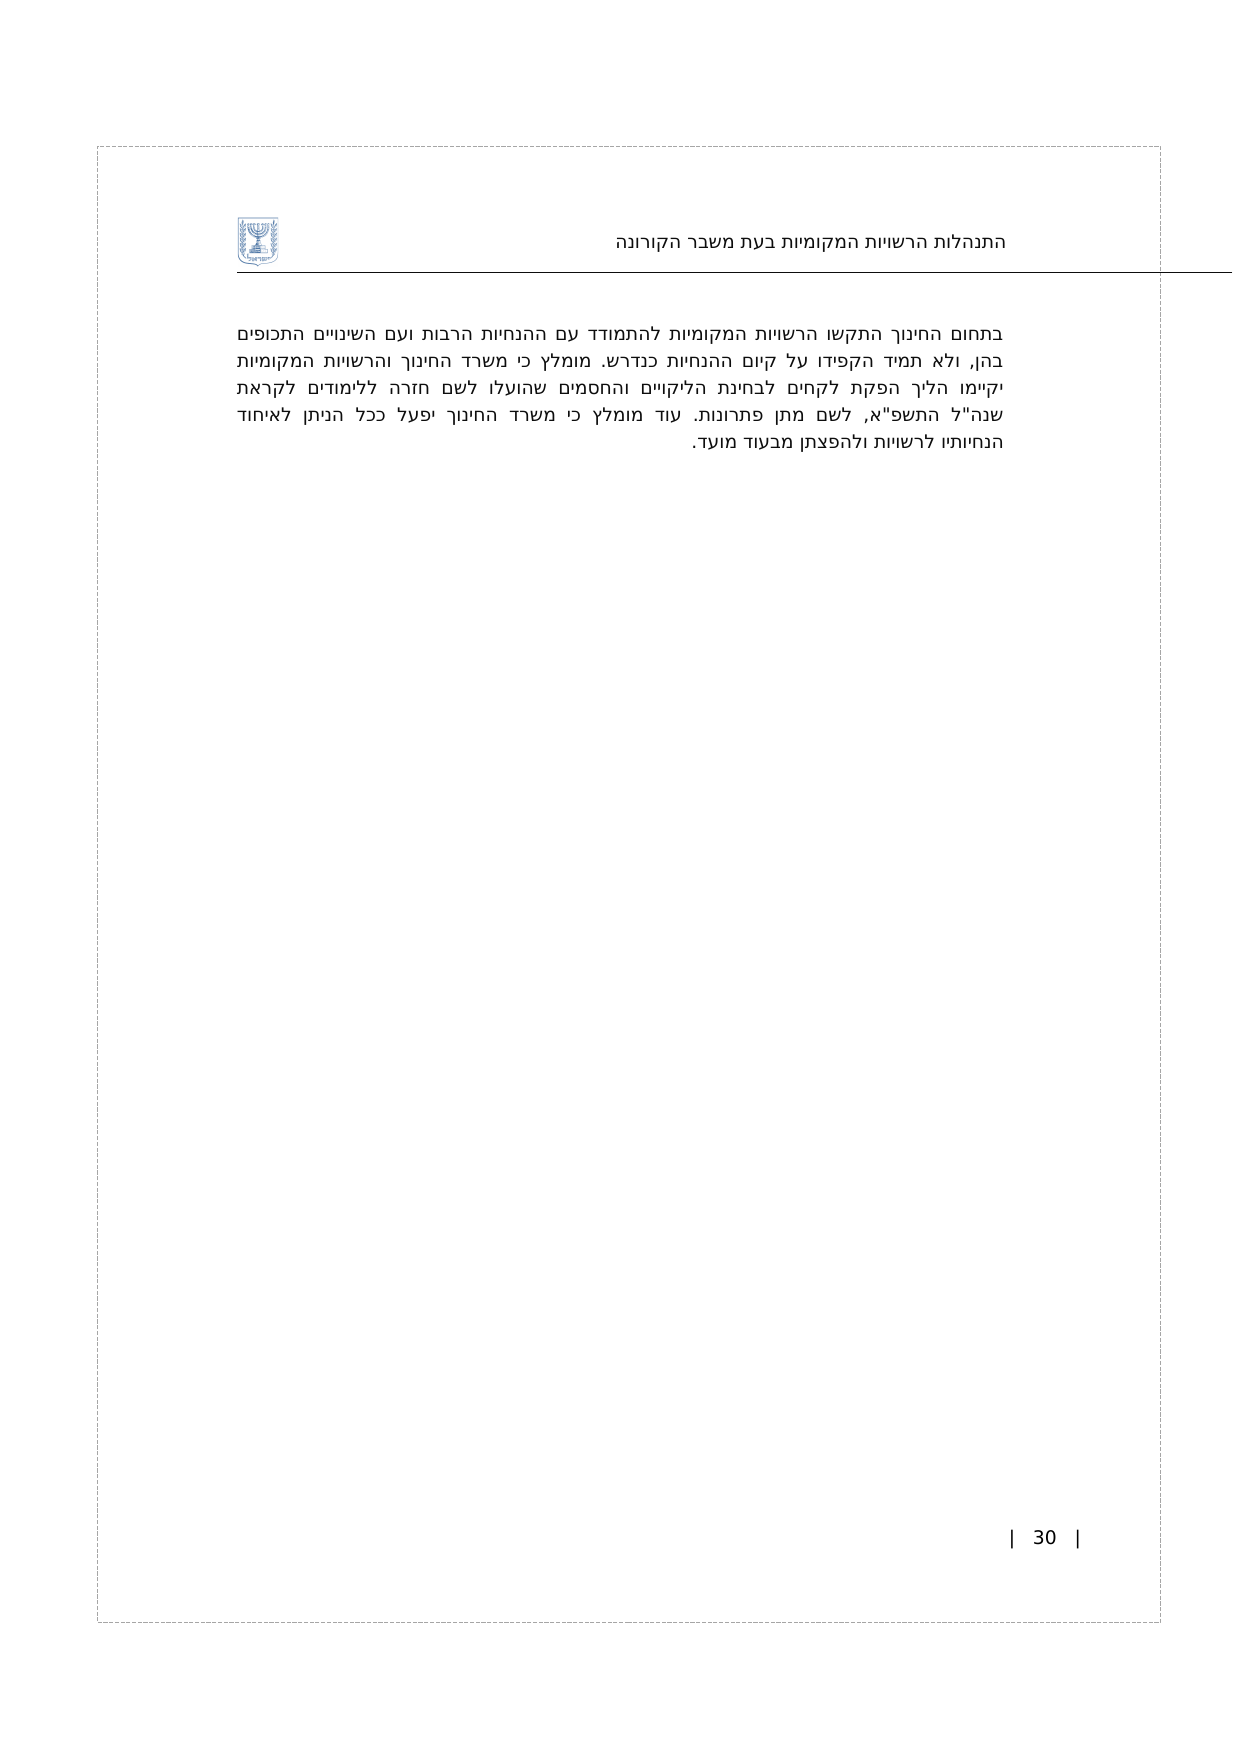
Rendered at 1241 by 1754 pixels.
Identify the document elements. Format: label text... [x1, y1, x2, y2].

text בתחום החינוך התקשו הרשויות המקומיות להתמודד עם ההנחיות הרבות ועם השינויים התכופים בהן, ולא תמיד הקפידו על קיום ההנחיות כנדרש. מומלץ כי משרד החינוך והרשויות המקומיות יקיימו הליך הפקת לקחים לבחינת הליקויים והחסמים שהועלו לשם חזרה ללימודים לקראת שנה"ל התשפ"א, לשם מתן פתרונות. עוד מומלץ כי משרד החינוך יפעל ככל הניתן לאיחוד הנחיותיו לרשויות ולהפצתן מבעוד מועד. [236, 319, 1004, 454]
